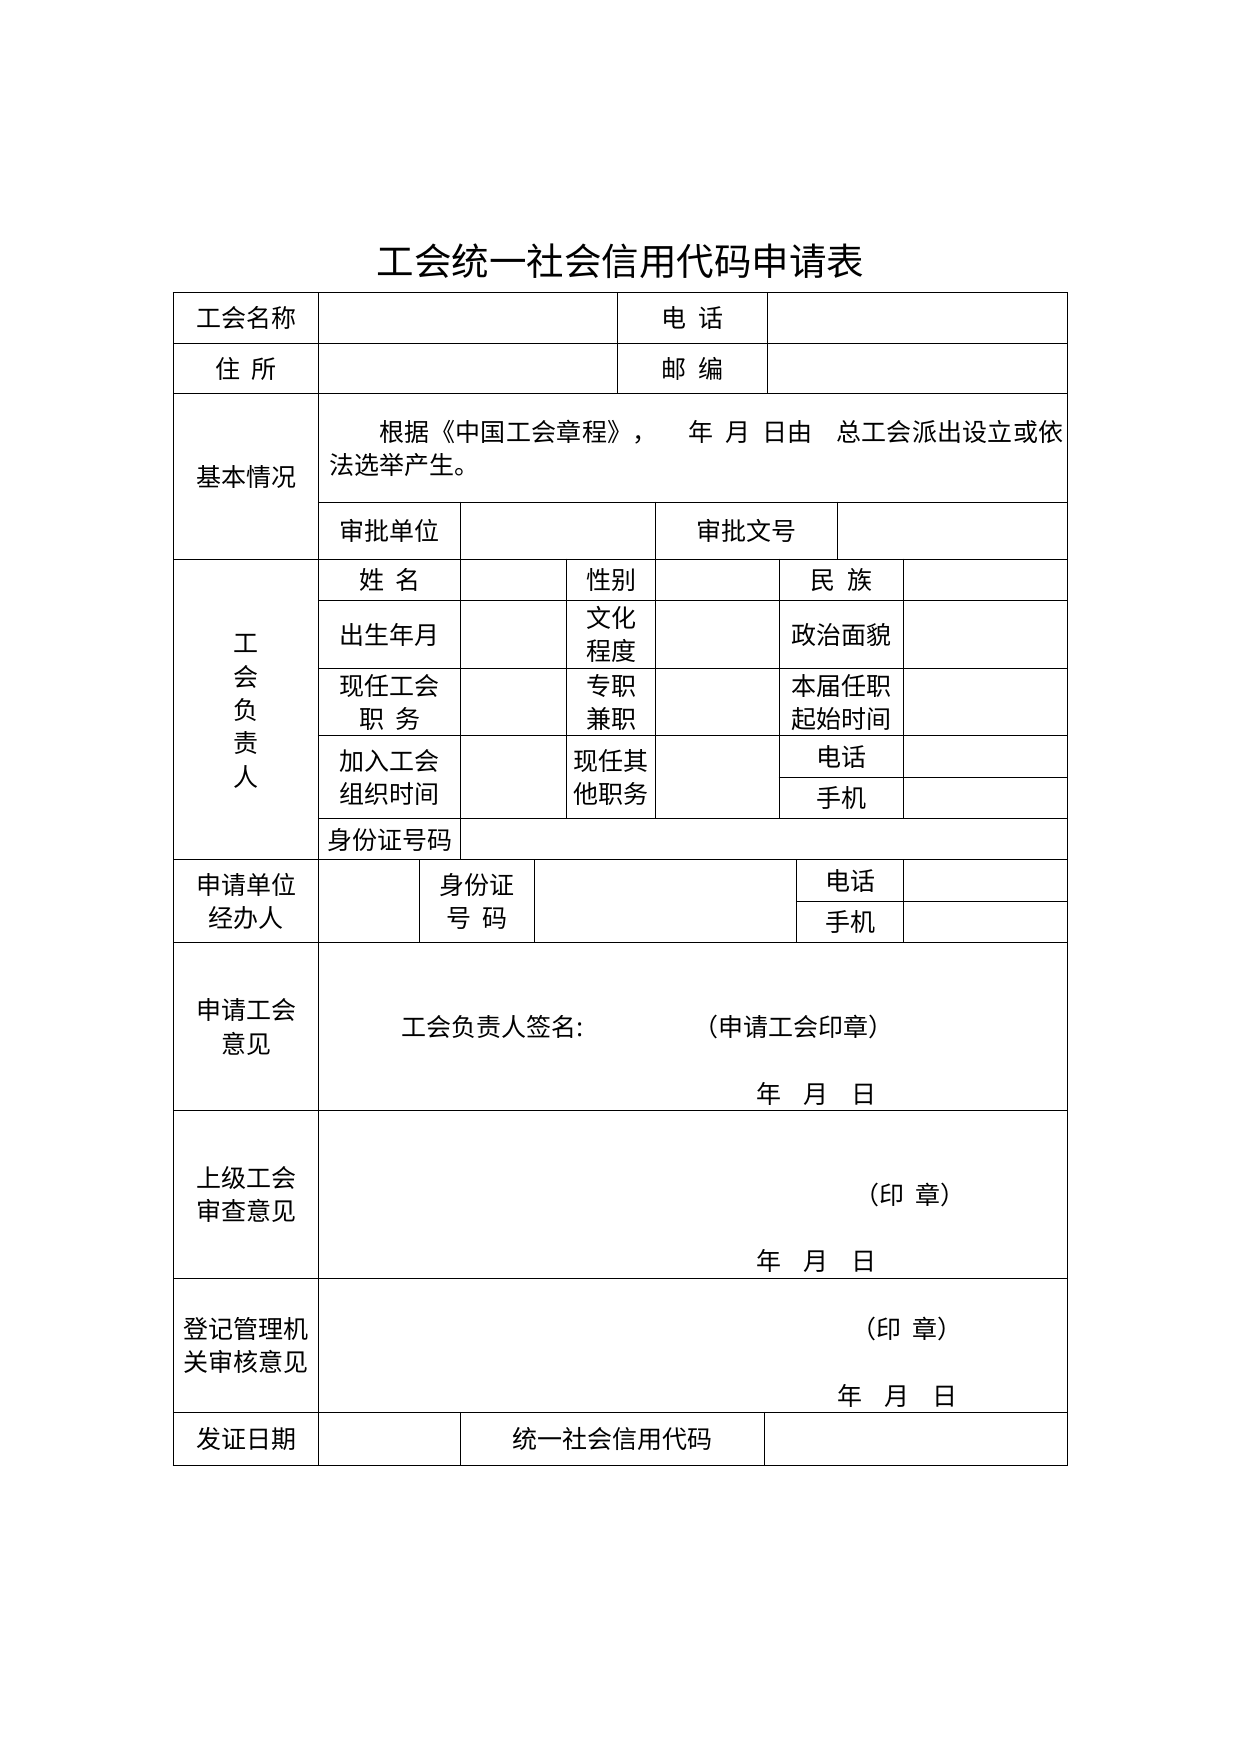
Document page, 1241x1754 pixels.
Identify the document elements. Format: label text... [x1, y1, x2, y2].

table_cell [656, 601, 779, 667]
table_cell （印 章） 年 月 日 [319, 1111, 1067, 1277]
table_cell 文化 程度 [567, 601, 655, 667]
table_cell [461, 560, 566, 600]
table_cell [319, 344, 617, 393]
table_cell [461, 669, 566, 735]
table_cell 身份证 号 码 [420, 860, 534, 942]
table_cell [656, 560, 779, 600]
table_cell 电话 [780, 736, 903, 777]
table_cell [765, 1413, 1067, 1465]
table_cell [904, 736, 1067, 777]
table_cell [461, 819, 1067, 859]
table_cell [904, 560, 1067, 600]
table_cell 电话 [797, 860, 903, 901]
table_cell 根据《中国工会章程》， 年 月 日由 总工会派出设立或依法选举产生。 [319, 394, 1067, 502]
table_cell 手机 [797, 902, 903, 942]
table_cell 姓 名 [319, 560, 460, 600]
table_cell [461, 503, 655, 558]
table_cell 申请单位 经办人 [174, 860, 318, 942]
table_cell 身份证号码 [319, 819, 460, 859]
table_cell 工会负责人签名: （申请工会印章） 年 月 日 [319, 943, 1067, 1110]
table_cell [904, 902, 1067, 942]
table_cell [904, 860, 1067, 901]
table_cell 出生年月 [319, 601, 460, 667]
table_cell [904, 601, 1067, 667]
table_cell [461, 736, 566, 818]
table_cell 邮 编 [618, 344, 767, 393]
table_cell 审批单位 [319, 503, 460, 558]
table_cell 工 会 负 责 人 [174, 560, 318, 859]
table_cell [319, 1413, 460, 1465]
table_cell 民 族 [780, 560, 903, 600]
table_cell 登记管理机关审核意见 [174, 1279, 318, 1412]
table_cell 现任工会 职 务 [319, 669, 460, 735]
table_cell 发证日期 [174, 1413, 318, 1465]
table_cell 统一社会信用代码 [461, 1413, 764, 1465]
table_cell [768, 344, 1067, 393]
table_cell [656, 669, 779, 735]
table_cell 审批文号 [656, 503, 837, 558]
table_cell 专职 兼职 [567, 669, 655, 735]
table_cell 本届任职 起始时间 [780, 669, 903, 735]
table_header 工会名称 [174, 293, 318, 343]
table_header [768, 293, 1067, 343]
table_cell 基本情况 [174, 394, 318, 558]
table_cell [461, 601, 566, 667]
table_cell [904, 778, 1067, 818]
table_cell 加入工会 组织时间 [319, 736, 460, 818]
table_header 电 话 [618, 293, 767, 343]
table_header [319, 293, 617, 343]
table_cell 手机 [780, 778, 903, 818]
table_cell （印 章） 年 月 日 [319, 1279, 1067, 1412]
text 工会统一社会信用代码申请表 [187, 227, 1053, 292]
table_cell 现任其他职务 [567, 736, 655, 818]
table_cell [656, 736, 779, 818]
table_cell 政治面貌 [780, 601, 903, 667]
table_cell 性别 [567, 560, 655, 600]
table_cell [535, 860, 796, 942]
table_cell [904, 669, 1067, 735]
table_cell 上级工会 审查意见 [174, 1111, 318, 1277]
table_cell 住 所 [174, 344, 318, 393]
table_cell [319, 860, 419, 942]
table_cell [838, 503, 1067, 558]
table_cell 申请工会 意见 [174, 943, 318, 1110]
